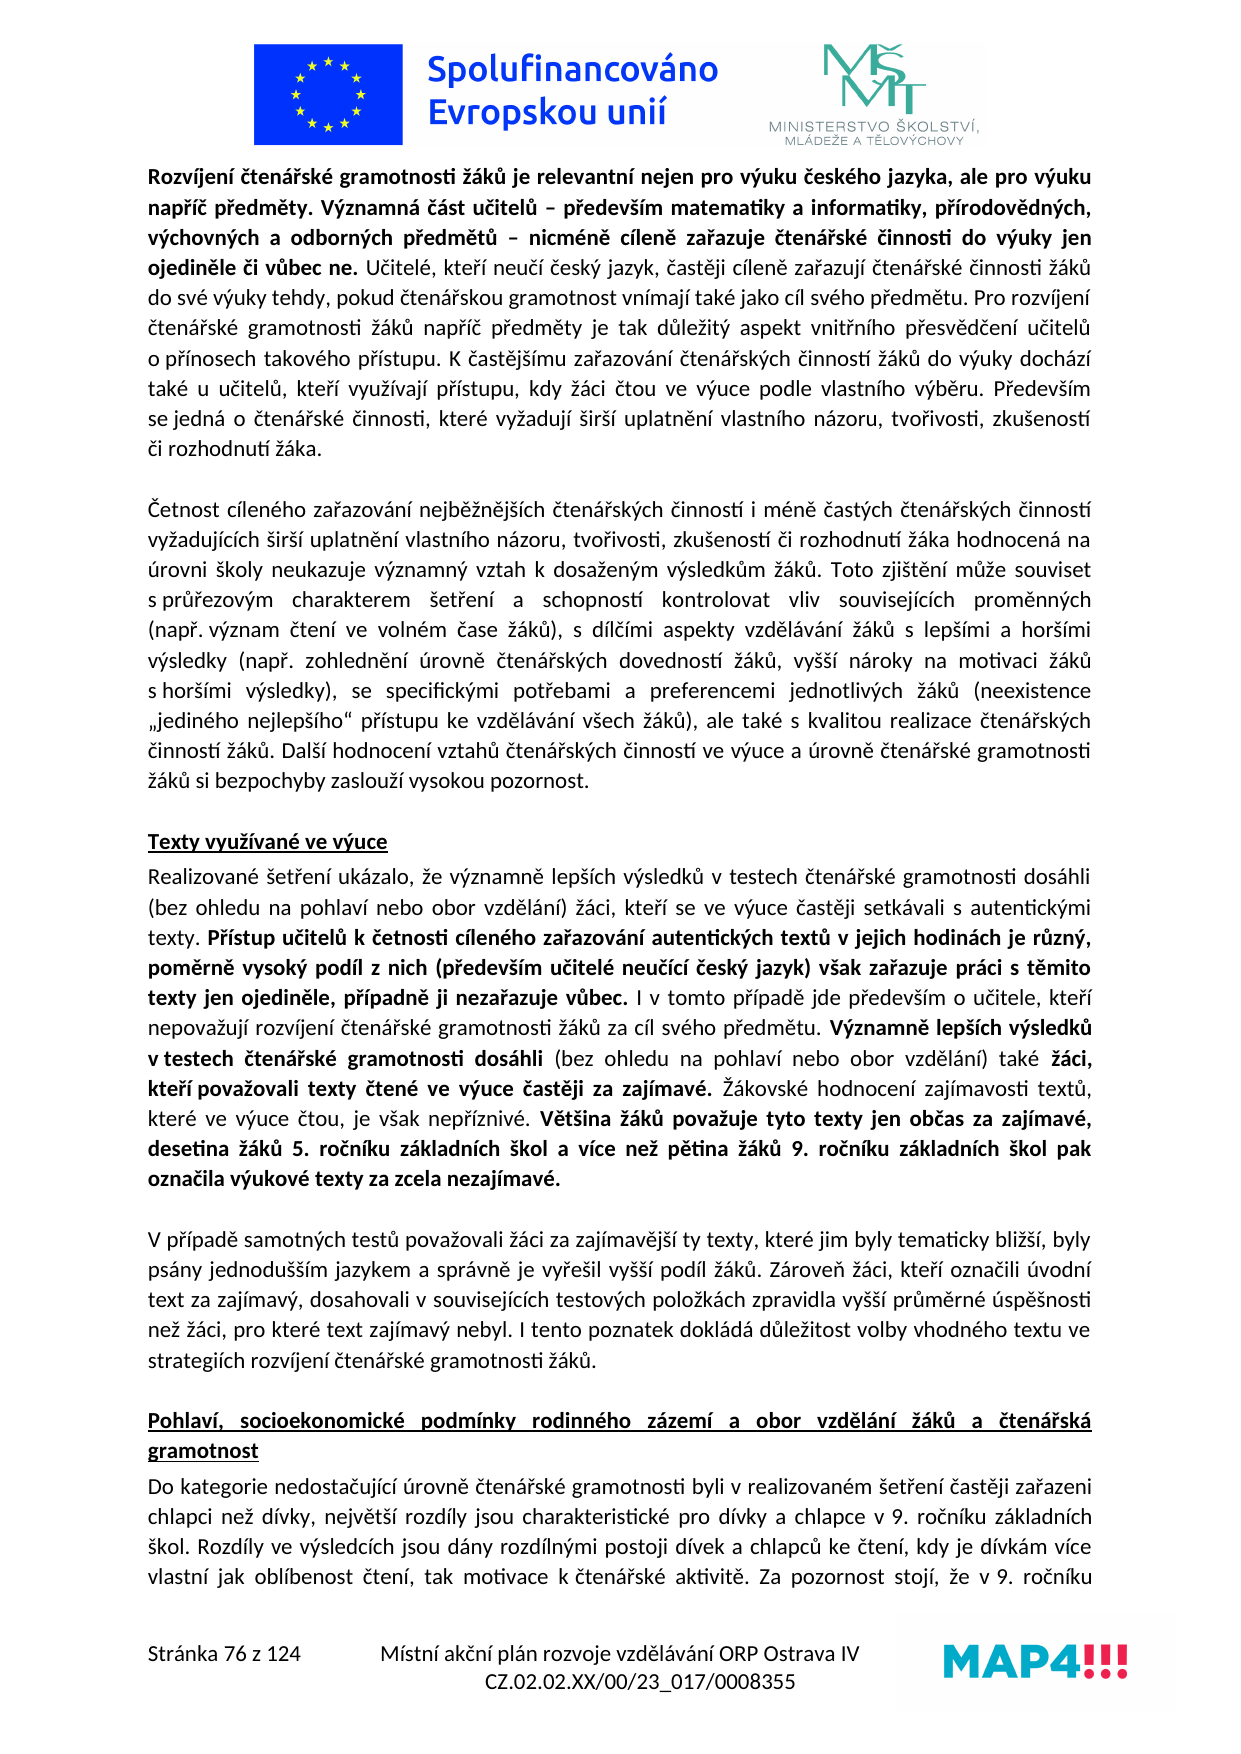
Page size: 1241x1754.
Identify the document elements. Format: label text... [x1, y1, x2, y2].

text Četnost cíleného zařazování nejběžnějších čtenářských činností i méně častých čtenářských činností vyžadujících širší uplatnění vlastního názoru, tvořivosti, zkušeností či rozhodnutí žáka hodnocená na úrovni školy neukazuje významný vztah k dosaženým výsledkům žáků. Toto zjištění může souviset s průřezovým charakterem šetření a schopností kontrolovat vliv souvisejících proměnných (např. význam čtení ve volném čase žáků), s dílčími aspekty vzdělávání žáků s lepšími a horšími výsledky (např. zohlednění úrovně čtenářských dovedností žáků, vyšší nároky na motivaci žáků s horšími výsledky), se specifickými potřebami a preferencemi jednotlivých žáků (neexistence „jediného nejlepšího“ přístupu ke vzdělávání všech žáků), ale také s kvalitou realizace čtenářských činností žáků. Další hodnocení vztahů čtenářských činností ve výuce a úrovně čtenářské gramotnosti žáků si bezpochyby zaslouží vysokou pozornost. [148, 495, 1093, 795]
text Rozvíjení čtenářské gramotnosti žáků je relevantní nejen pro výuku českého jazyka, ale pro výuku napříč předměty. Významná část učitelů – především matematiky a informatiky, přírodovědných, výchovných a odborných předmětů – nicméně cíleně zařazuje čtenářské činnosti do výuky jen ojediněle či vůbec ne. Učitelé, kteří neučí český jazyk, častěji cíleně zařazují čtenářské činnosti žáků do své výuky tehdy, pokud čtenářskou gramotnost vnímají také jako cíl svého předmětu. Pro rozvíjení čtenářské gramotnosti žáků napříč předměty je tak důležitý aspekt vnitřního přesvědčení učitelů o přínosech takového přístupu. K častějšímu zařazování čtenářských činností žáků do výuky dochází také u učitelů, kteří využívají přístupu, kdy žáci čtou ve výuce podle vlastního výběru. Především se jedná o čtenářské činnosti, které vyžadují širší uplatnění vlastního názoru, tvořivosti, zkušeností či rozhodnutí žáka. [148, 162, 1093, 462]
picture [251, 42, 985, 146]
text Texty využívané ve výuce [148, 827, 1093, 855]
text Pohlaví, socioekonomické podmínky rodinného zázemí a obor vzdělání žáků a čtenářská gramotnost [148, 1406, 1093, 1464]
text V případě samotných testů považovali žáci za zajímavější ty texty, které jim byly tematicky bližší, byly psány jednodušším jazykem a správně je vyřešil vyšší podíl žáků. Zároveň žáci, kteří označili úvodní text za zajímavý, dosahovali v souvisejících testových položkách zpravidla vyšší průměrné úspěšnosti než žáci, pro které text zajímavý nebyl. I tento poznatek dokládá důležitost volby vhodného textu ve strategiích rozvíjení čtenářské gramotnosti žáků. [148, 1225, 1093, 1374]
text Realizované šetření ukázalo, že významně lepších výsledků v testech čtenářské gramotnosti dosáhli (bez ohledu na pohlaví nebo obor vzdělání) žáci, kteří se ve výuce častěji setkávali s autentickými texty. Přístup učitelů k četnosti cíleného zařazování autentických textů v jejich hodinách je různý, poměrně vysoký podíl z nich (především učitelé neučící český jazyk) však zařazuje práci s těmito texty jen ojediněle, případně ji nezařazuje vůbec. I v tomto případě jde především o učitele, kteří nepovažují rozvíjení čtenářské gramotnosti žáků za cíl svého předmětu. Významně lepších výsledků v testech čtenářské gramotnosti dosáhli (bez ohledu na pohlaví nebo obor vzdělání) také žáci, kteří považovali texty čtené ve výuce častěji za zajímavé. Žákovské hodnocení zajímavosti textů, které ve výuce čtou, je však nepříznivé. Většina žáků považuje tyto texty jen občas za zajímavé, desetina žáků 5. ročníku základních škol a více než pětina žáků 9. ročníku základních škol pak označila výukové texty za zcela nezajímavé. [148, 862, 1093, 1193]
picture [895, 1610, 1176, 1713]
